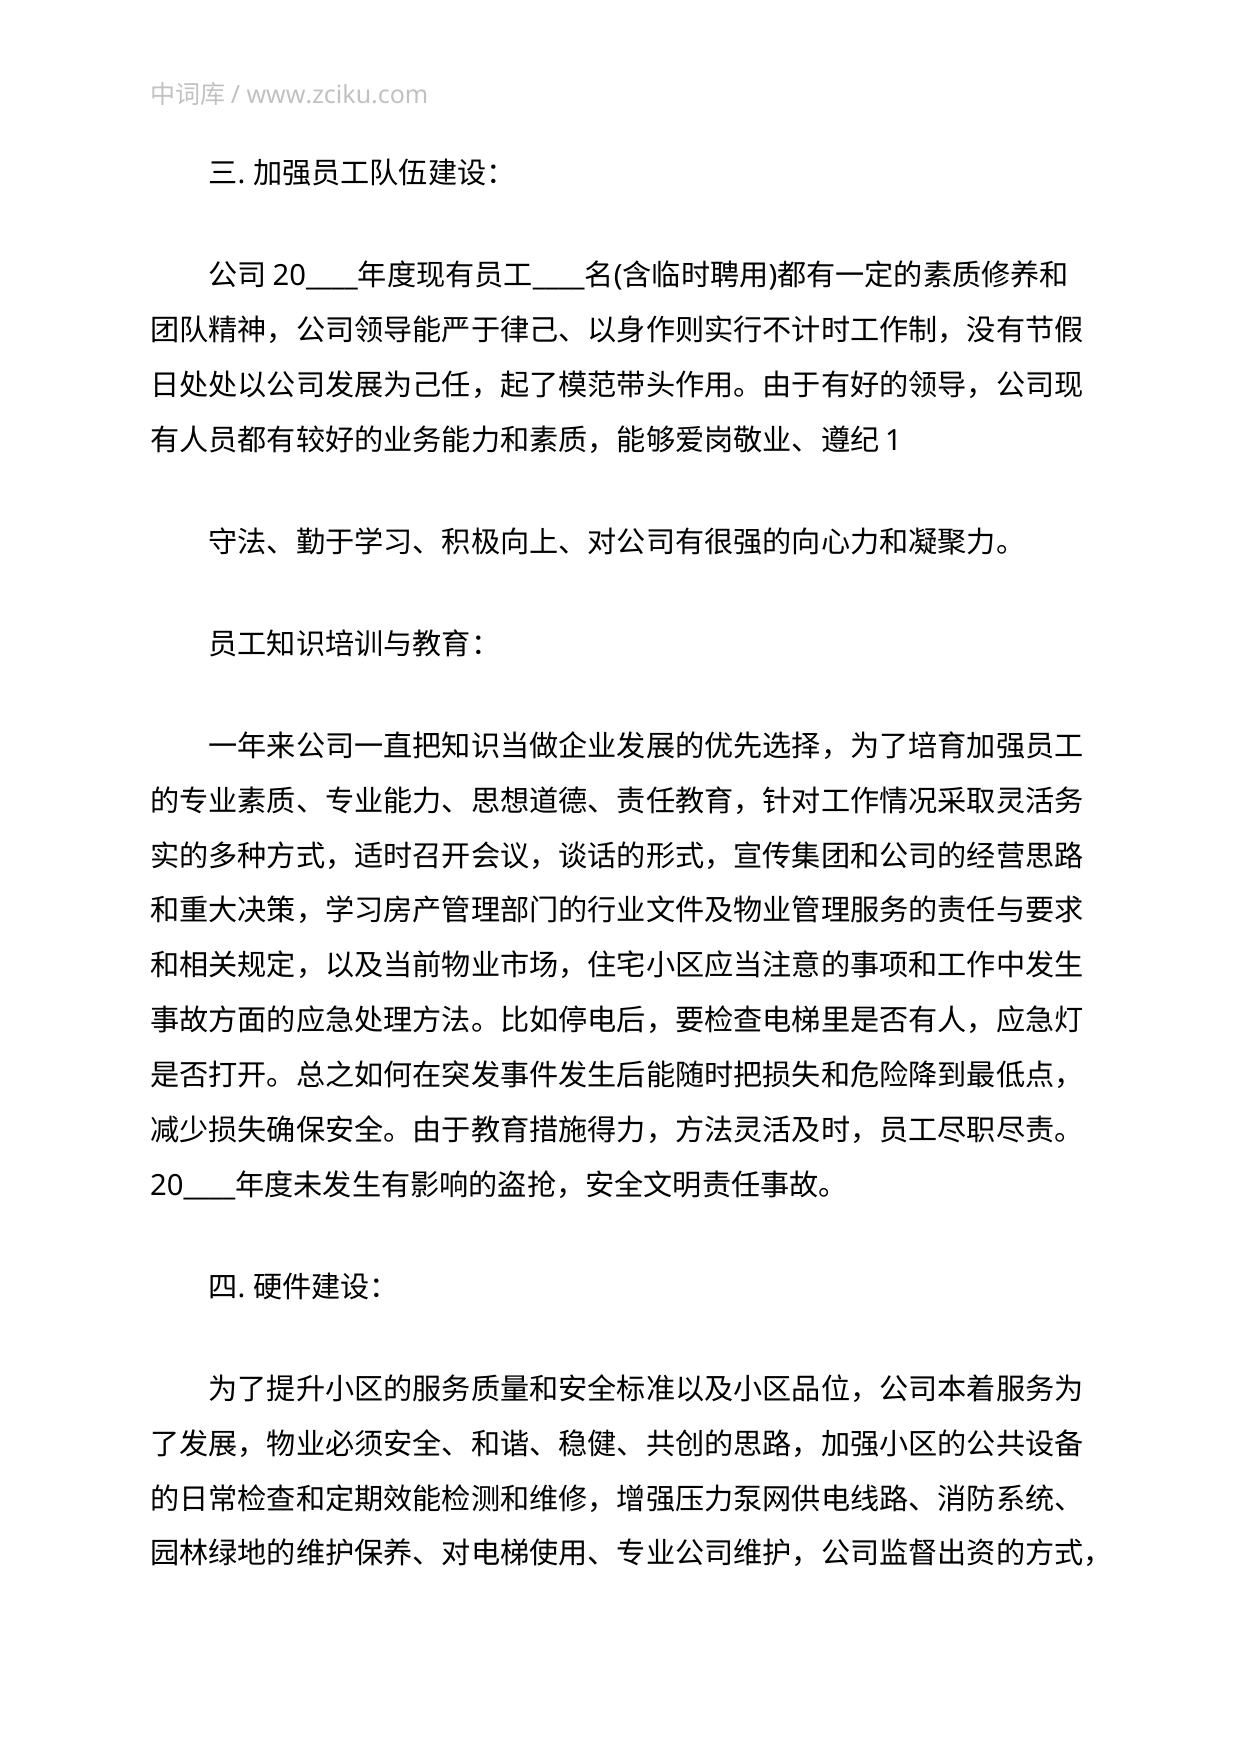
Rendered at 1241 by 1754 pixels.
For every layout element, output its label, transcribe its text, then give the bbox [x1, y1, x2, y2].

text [150, 1365, 1090, 1572]
text 员工知识培训与教育： [150, 621, 1090, 663]
text 四. 硬件建设： [150, 1263, 1090, 1306]
text 守法、勤于学习、积极向上、对公司有很强的向心力和凝聚力。 [150, 519, 1090, 561]
text 一年来公司一直把知识当做企业发展的优先选择，为了培育加强员工的专业素质、专业能力、思想道德、责任教育，针对工作情况采取灵活务实的多种方式，适时召开会议，谈话的形式，宣传集团和公司的经营思路和重大决策，学习房产管理部门的行业文件及物业管理服务的责任与要求和相关规定，以及当前物业市场，住宅小区应当注意的事项和工作中发生事故方面的应急处理方法。比如停电后，要检查电梯里是否有人，应急灯是否打开。总之如何在突发事件发生后能随时把损失和危险降到最低点，减少损失确保安全。由于教育措施得力，方法灵活及时，员工尽职尽责。20____年度未发生有影响的盗抢，安全文明责任事故。 [150, 722, 1090, 1204]
text 公司20____年度现有员工____名(含临时聘用)都有一定的素质修养和团队精神，公司领导能严于律己、以身作则实行不计时工作制，没有节假日处处以公司发展为己任，起了模范带头作用。由于有好的领导，公司现有人员都有较好的业务能力和素质，能够爱岗敬业、遵纪1 [150, 252, 1090, 459]
text 三. 加强员工队伍建设： [150, 150, 1090, 192]
